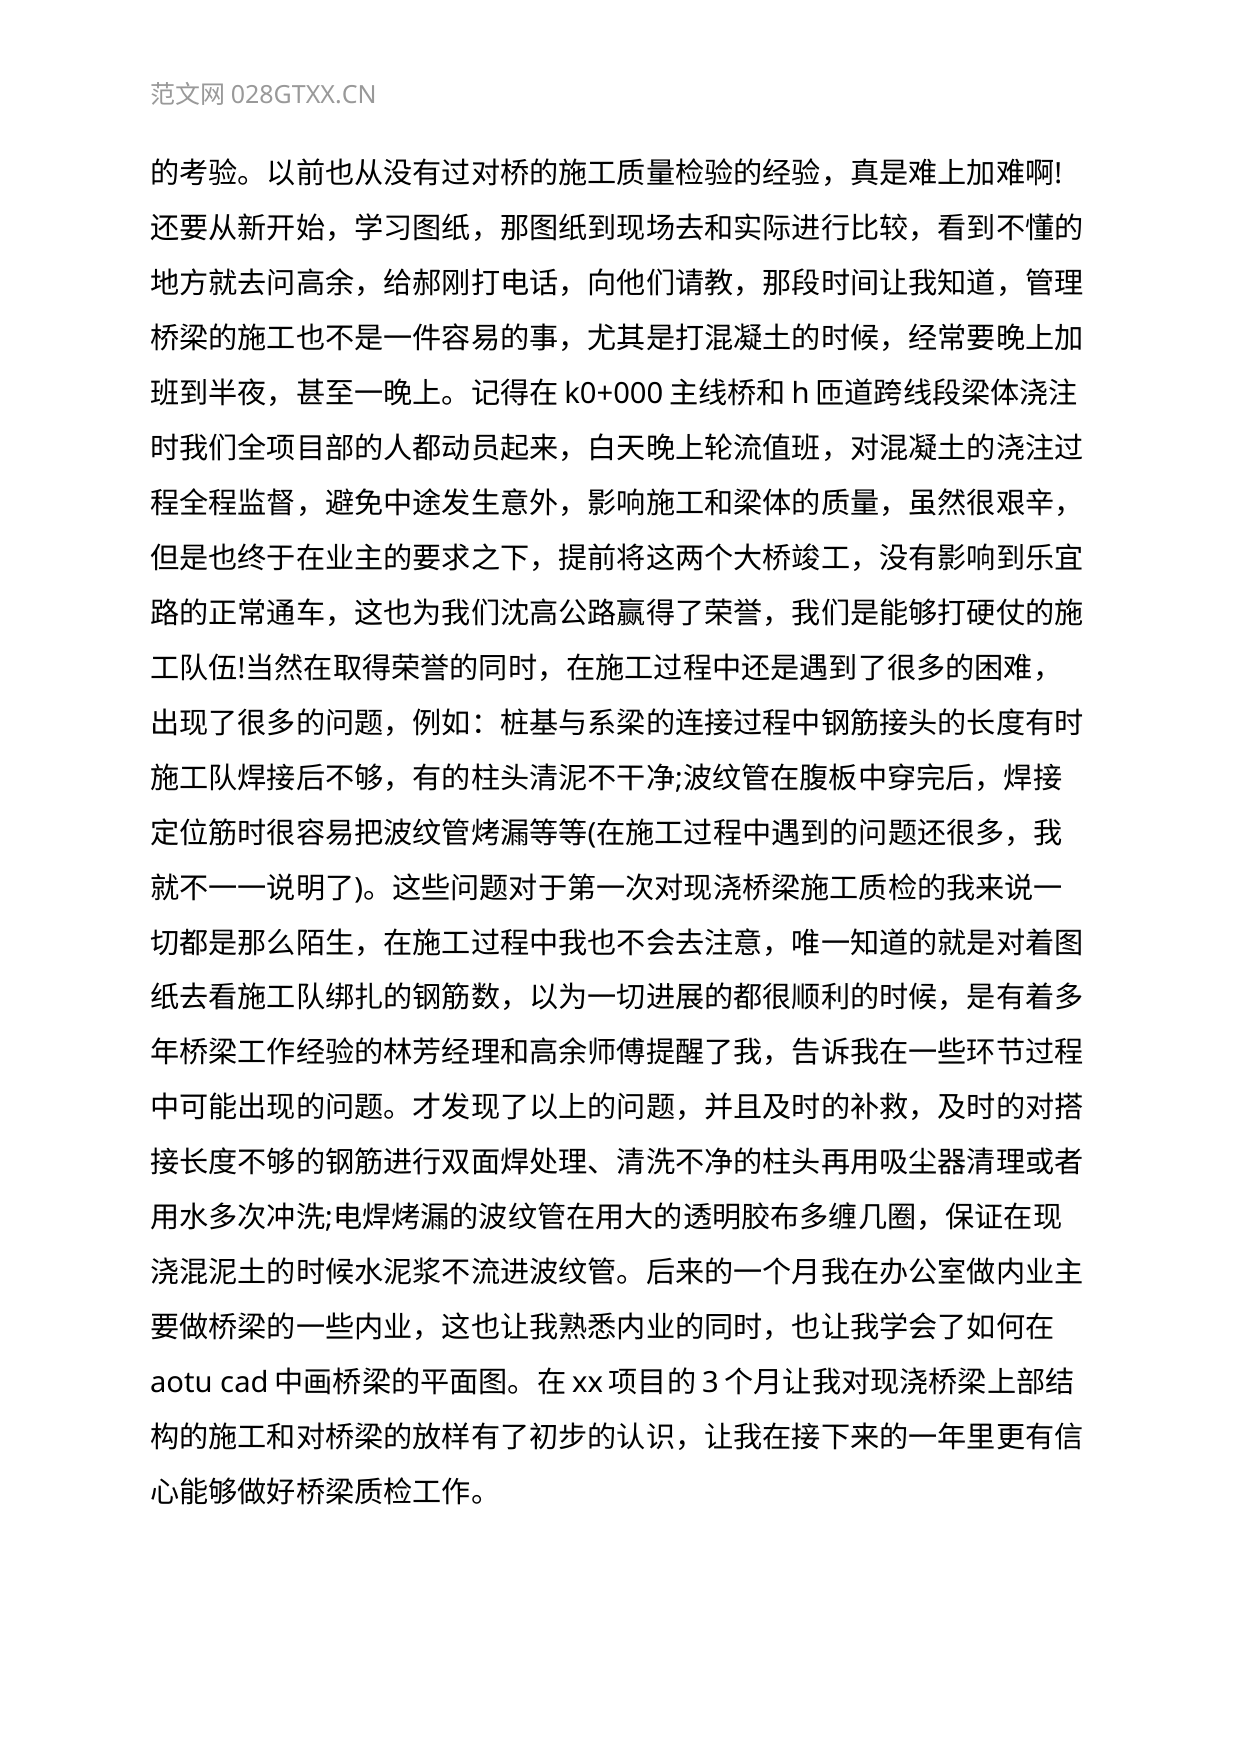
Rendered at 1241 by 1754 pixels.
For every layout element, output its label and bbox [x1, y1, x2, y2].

text [150, 150, 1090, 1511]
